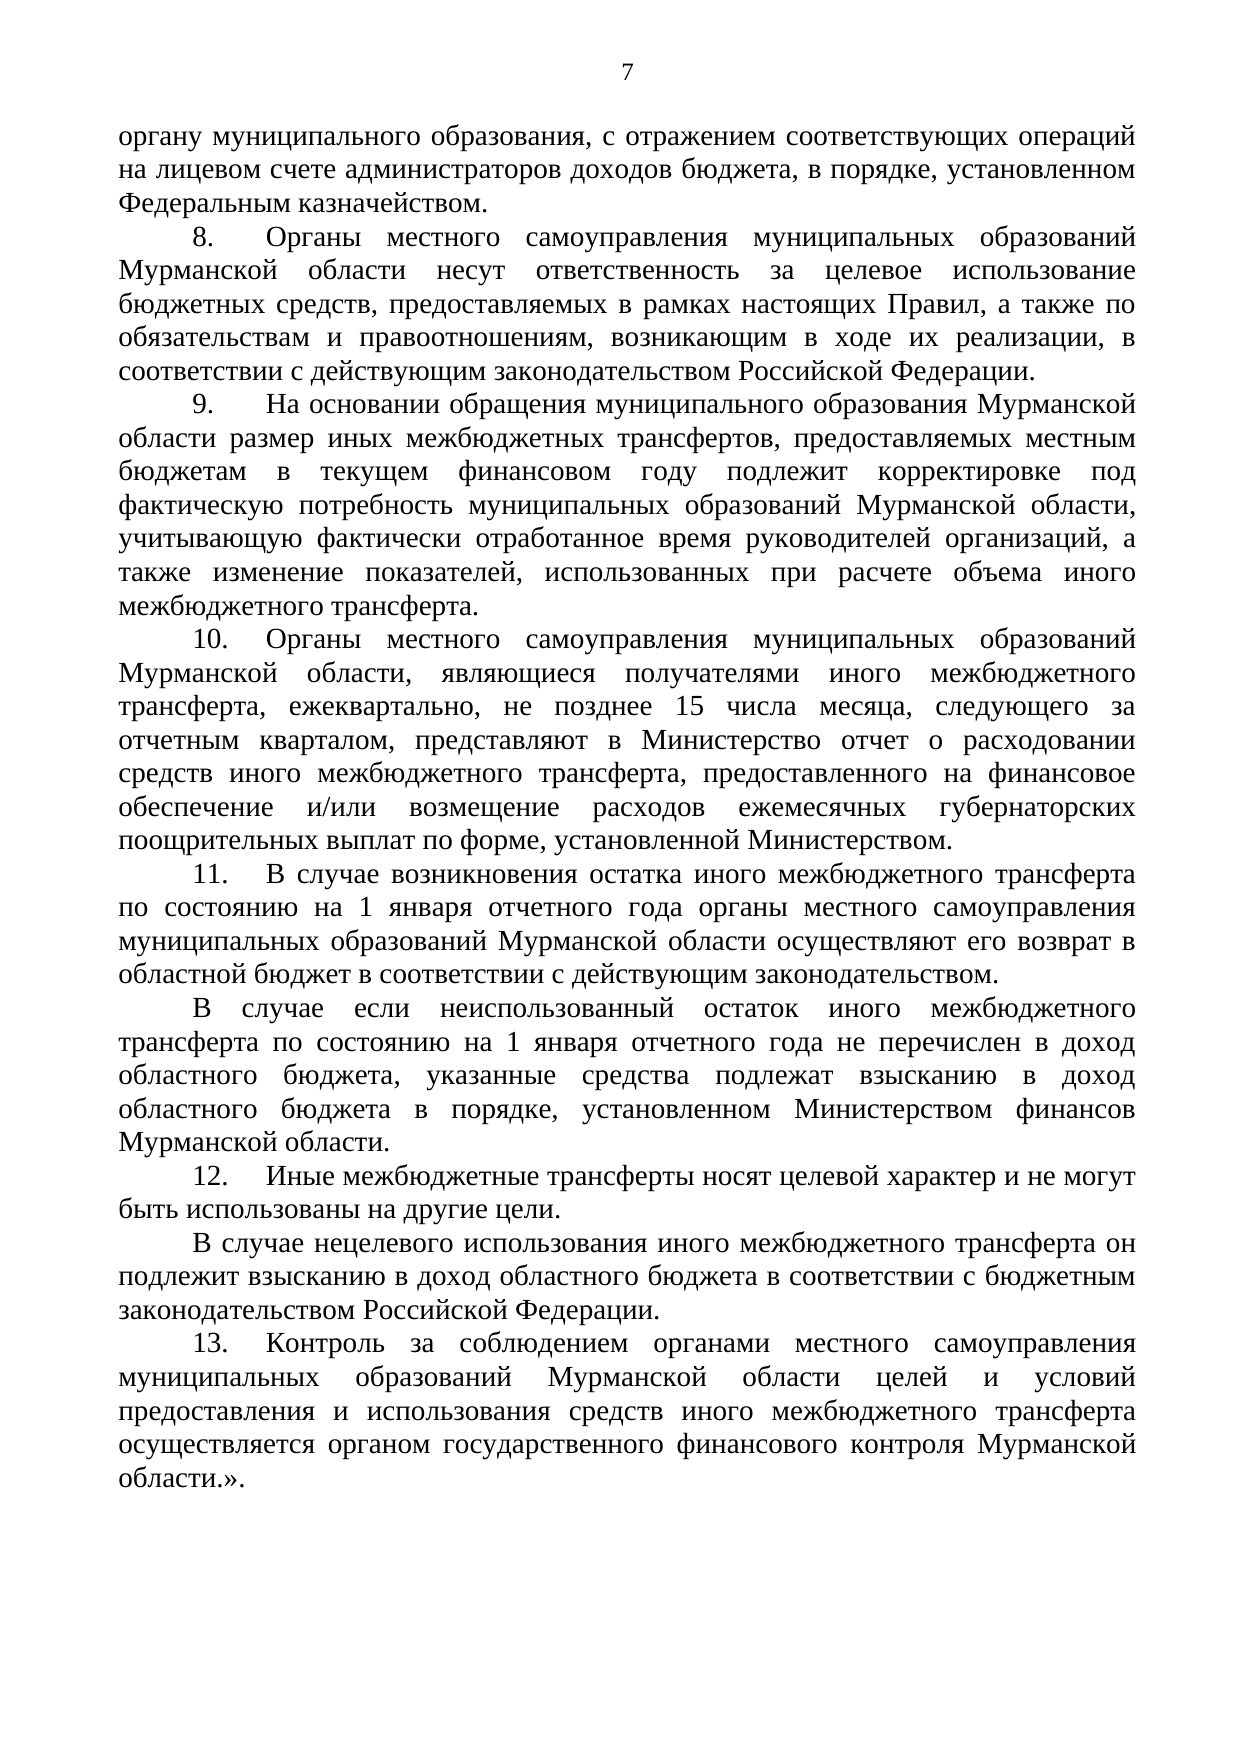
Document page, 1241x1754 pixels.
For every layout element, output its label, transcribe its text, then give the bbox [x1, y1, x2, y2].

list На основании обращения муниципального образования Мурманской области размер иных межбюджетных трансфертов, предоставляемых местным бюджетам в текущем финансовом году подлежит корректировке под фактическую потребность муниципальных образований Мурманской области, учитывающую фактически отработанное время руководителей организаций, а также изменение показателей, использованных при расчете объема иного межбюджетного трансферта. [118, 386, 1137, 621]
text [118, 118, 1137, 219]
list В случае возникновения остатка иного межбюджетного трансферта по состоянию на 1 января отчетного года органы местного самоуправления муниципальных образований Мурманской области осуществляют его возврат в областной бюджет в соответствии с действующим законодательством. [118, 856, 1137, 990]
text В случае нецелевого использования иного межбюджетного трансферта он подлежит взысканию в доход областного бюджета в соответствии с бюджетным законодательством Российской Федерации. [118, 1225, 1137, 1326]
list Органы местного самоуправления муниципальных образований Мурманской области несут ответственность за целевое использование бюджетных средств, предоставляемых в рамках настоящих Правил, а также по обязательствам и правоотношениям, возникающим в ходе их реализации, в соответствии с действующим законодательством Российской Федерации. [118, 219, 1137, 386]
text В случае если неиспользованный остаток иного межбюджетного трансферта по состоянию на 1 января отчетного года не перечислен в доход областного бюджета, указанные средства подлежат взысканию в доход областного бюджета в порядке, установленном Министерством финансов Мурманской области. [118, 990, 1137, 1158]
list Органы местного самоуправления муниципальных образований Мурманской области, являющиеся получателями иного межбюджетного трансферта, ежеквартально, не позднее 15 числа месяца, следующего за отчетным кварталом, представляют в Министерство отчет о расходовании средств иного межбюджетного трансферта, предоставленного на финансовое обеспечение и/или возмещение расходов ежемесячных губернаторских поощрительных выплат по форме, установленной Министерством. [118, 621, 1137, 856]
list Иные межбюджетные трансферты носят целевой характер и не могут быть использованы на другие цели. [118, 1158, 1137, 1225]
list Контроль за соблюдением органами местного самоуправления муниципальных образований Мурманской области целей и условий предоставления и использования средств иного межбюджетного трансферта осуществляется органом государственного финансового контроля Мурманской области.». [118, 1326, 1137, 1493]
